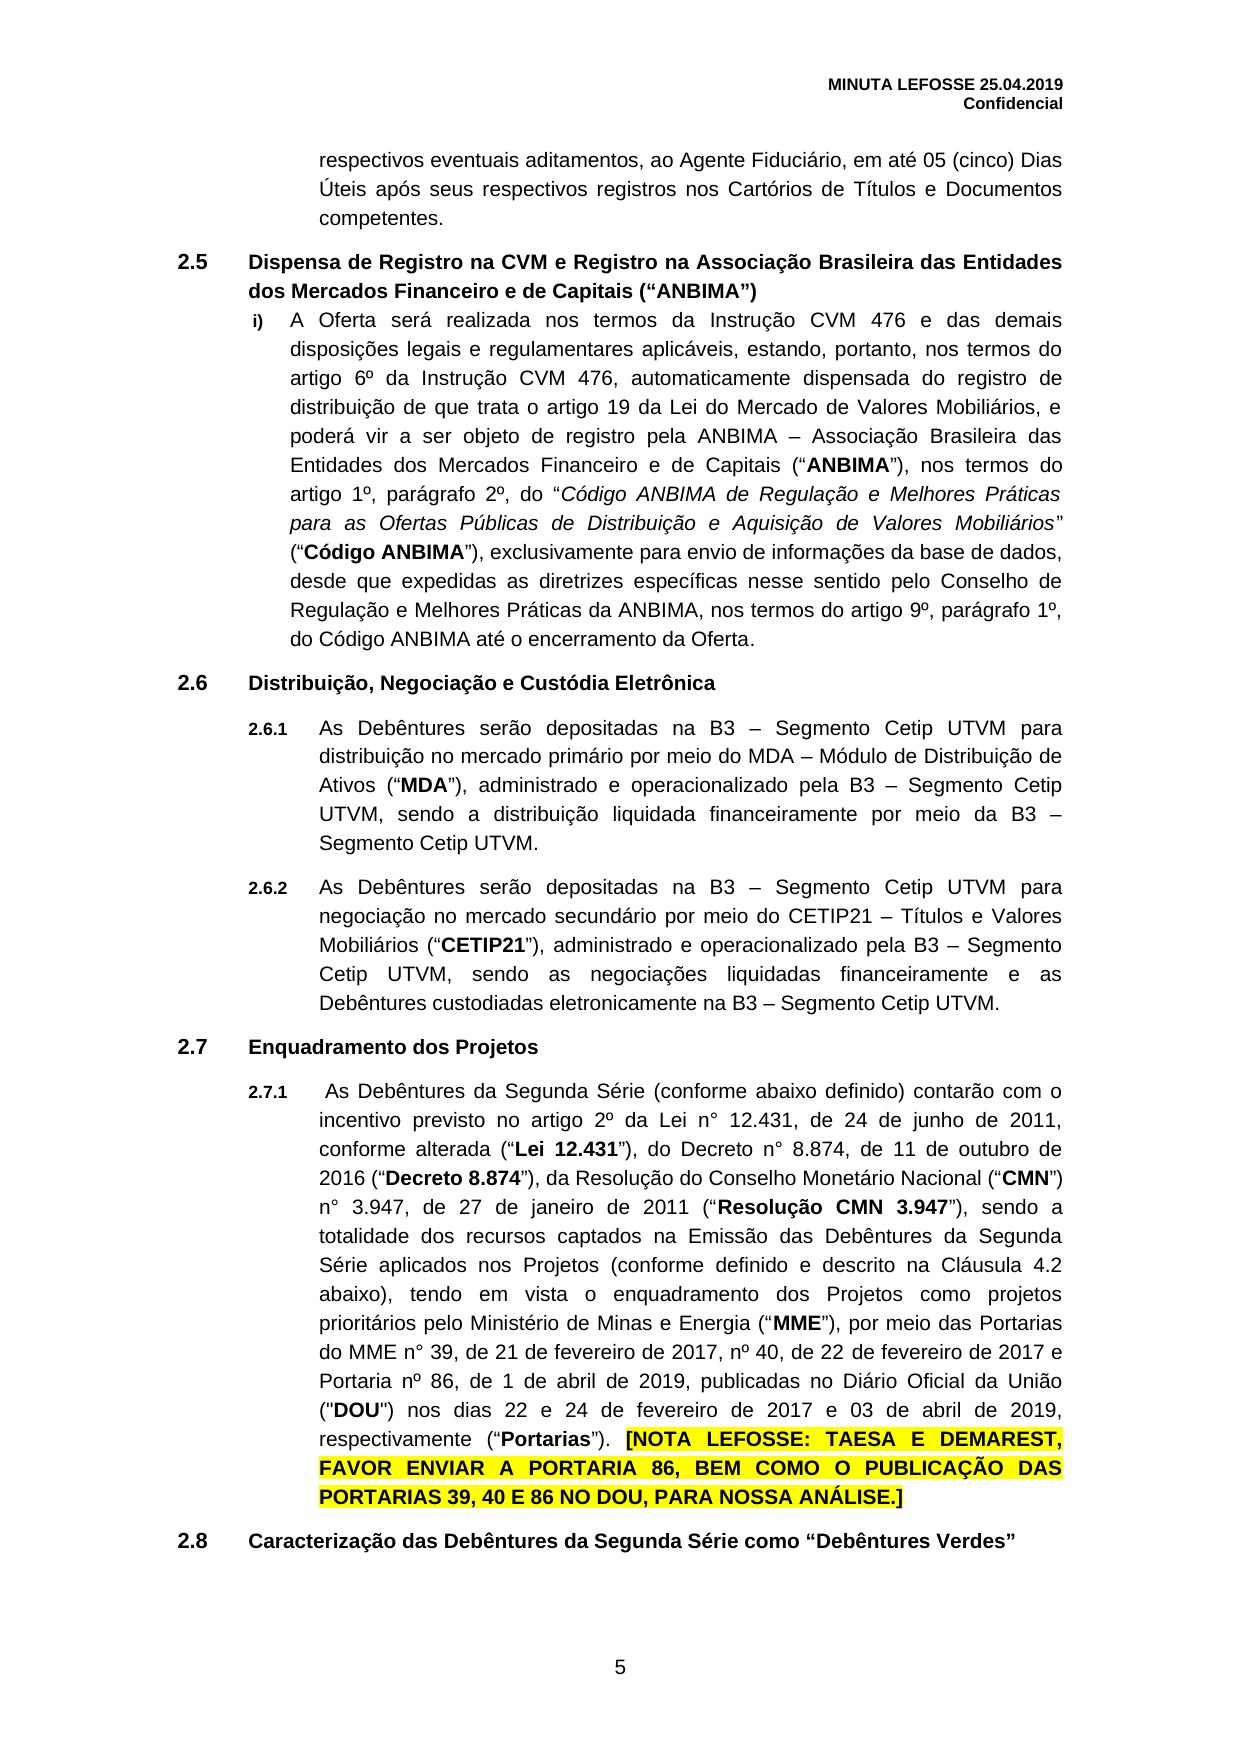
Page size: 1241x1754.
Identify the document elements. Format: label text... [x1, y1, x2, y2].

list A Oferta será realizada nos termos da Instrução CVM 476 e das demais disposições legais e regulamentares aplicáveis, estando, portanto, nos termos do artigo 6º da Instrução CVM 476, automaticamente dispensada do registro de distribuição de que trata o artigo 19 da Lei do Mercado de Valores Mobiliários, e poderá vir a ser objeto de registro pela ANBIMA – Associação Brasileira das Entidades dos Mercados Financeiro e de Capitais (“ANBIMA”), nos termos do artigo 1º, parágrafo 2º, do “Código ANBIMA de Regulação e Melhores Práticas para as Ofertas Públicas de Distribuição e Aquisição de Valores Mobiliários” (“Código ANBIMA”), exclusivamente para envio de informações da base de dados, desde que expedidas as diretrizes específicas nesse sentido pelo Conselho de Regulação e Melhores Práticas da ANBIMA, nos termos do artigo 9º, parágrafo 1º, do Código ANBIMA até o encerramento da Oferta. [252, 308, 1063, 651]
text Caracterização das Debêntures da Segunda Série como “Debêntures Verdes” [177, 1528, 1063, 1553]
text As Debêntures serão depositadas na B3 – Segmento Cetip UTVM para negociação no mercado secundário por meio do CETIP21 – Títulos e Valores Mobiliários (“CETIP21”), administrado e operacionalizado pela B3 – Segmento Cetip UTVM, sendo as negociações liquidadas financeiramente e as Debêntures custodiadas eletronicamente na B3 – Segmento Cetip UTVM. [248, 875, 1063, 1014]
text As Debêntures da Segunda Série (conforme abaixo definido) contarão com o incentivo previsto no artigo 2º da Lei n° 12.431, de 24 de junho de 2011, conforme alterada (“Lei 12.431”), do Decreto n° 8.874, de 11 de outubro de 2016 (“Decreto 8.874”), da Resolução do Conselho Monetário Nacional (“CMN”) n° 3.947, de 27 de janeiro de 2011 (“Resolução CMN 3.947”), sendo a totalidade dos recursos captados na Emissão das Debêntures da Segunda Série aplicados nos Projetos (conforme definido e descrito na Cláusula 4.2 abaixo), tendo em vista o enquadramento dos Projetos como projetos prioritários pelo Ministério de Minas e Energia (“MME”), por meio das Portarias do MME n° 39, de 21 de fevereiro de 2017, nº 40, de 22 de fevereiro de 2017 e Portaria nº 86, de 1 de abril de 2019, publicadas no Diário Oficial da União ("DOU") nos dias 22 e 24 de fevereiro de 2017 e 03 de abril de 2019, respectivamente (“Portarias”). [NOTA LEFOSSE: TAESA E DEMAREST, FAVOR ENVIAR A PORTARIA 86, BEM COMO O PUBLICAÇÃO DAS PORTARIAS 39, 40 E 86 NO DOU, PARA NOSSA ANÁLISE.] [248, 1079, 1063, 1508]
text Enquadramento dos Projetos [177, 1034, 1063, 1059]
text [248, 148, 1063, 229]
text Distribuição, Negociação e Custódia Eletrônica [177, 670, 1063, 696]
text As Debêntures serão depositadas na B3 – Segmento Cetip UTVM para distribuição no mercado primário por meio do MDA – Módulo de Distribuição de Ativos (“MDA”), administrado e operacionalizado pela B3 – Segmento Cetip UTVM, sendo a distribuição liquidada financeiramente por meio da B3 – Segmento Cetip UTVM. [248, 715, 1063, 855]
text Dispensa de Registro na CVM e Registro na Associação Brasileira das Entidades dos Mercados Financeiro e de Capitais (“ANBIMA”) [177, 249, 1063, 303]
